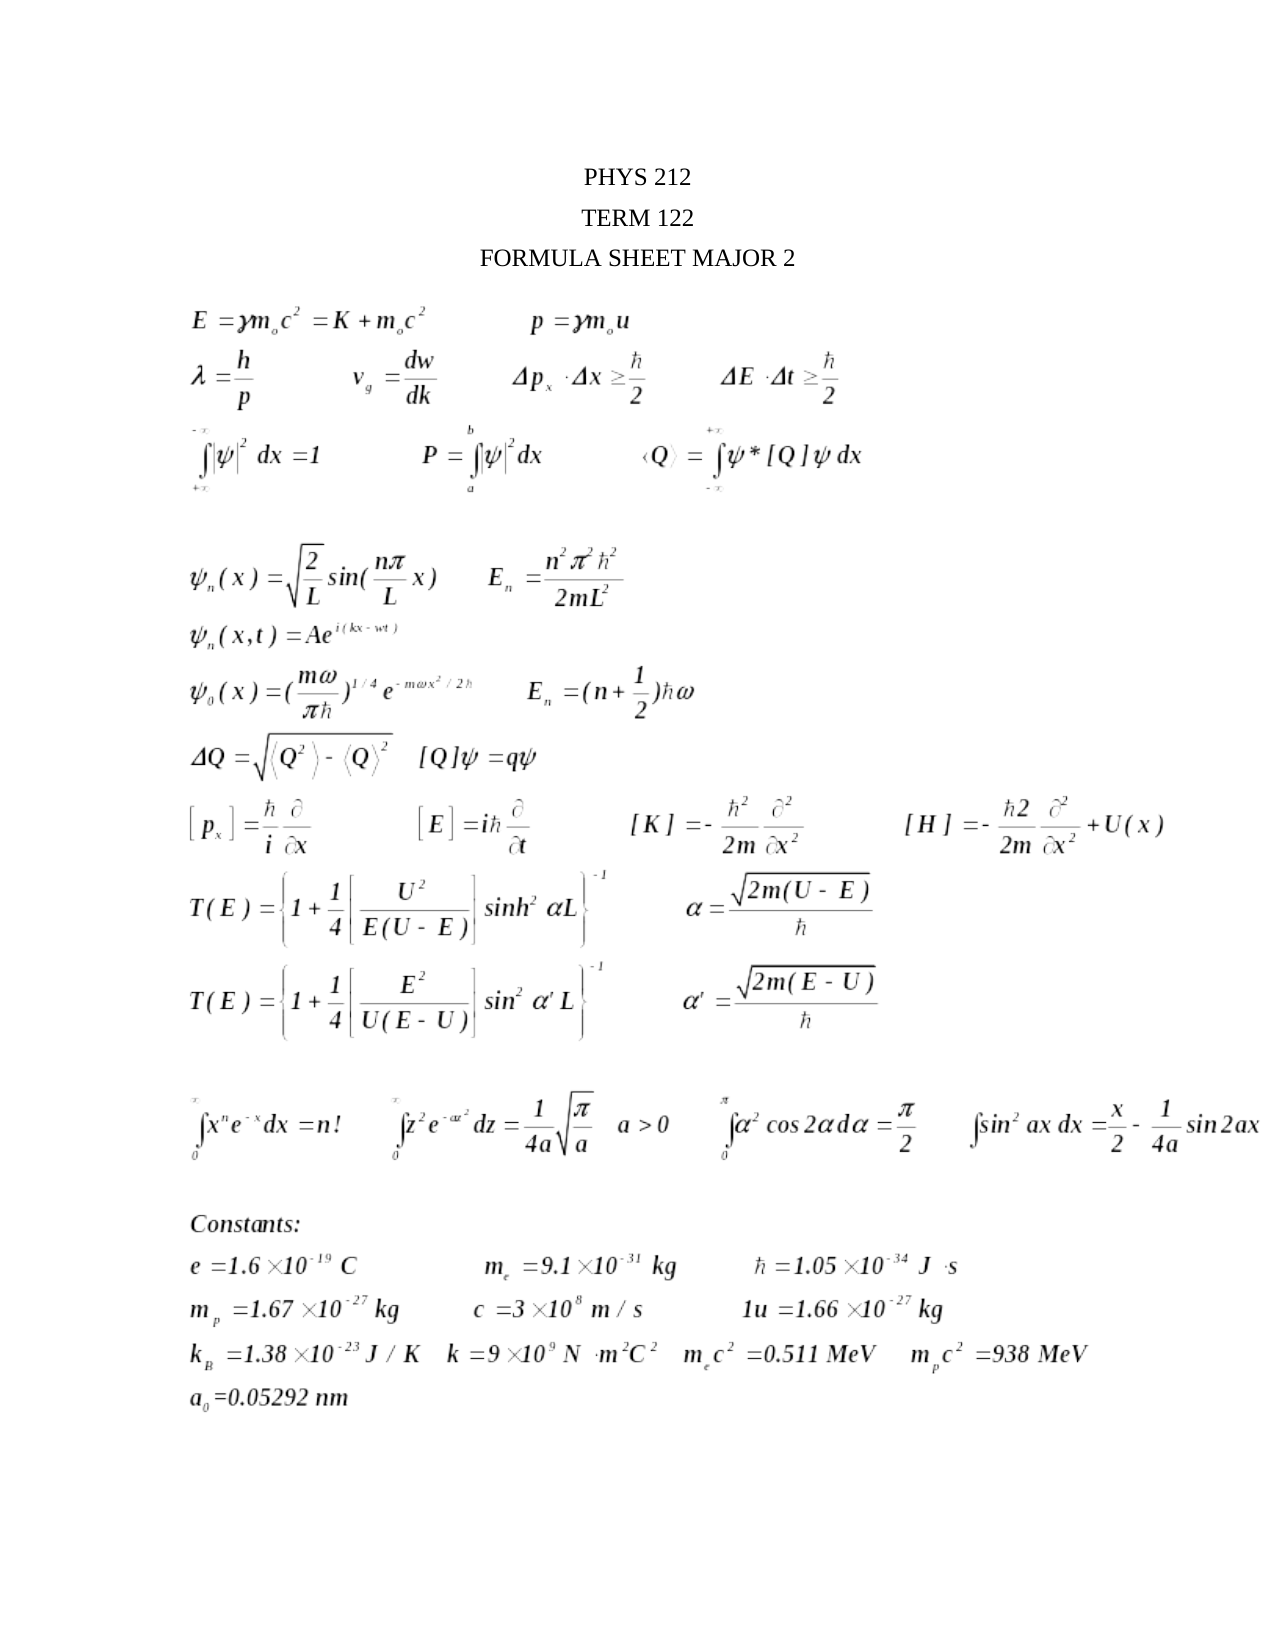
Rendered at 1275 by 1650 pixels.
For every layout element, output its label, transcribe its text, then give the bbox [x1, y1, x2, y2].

text FORMULA SHEET MAJOR 2 [187, 231, 1087, 272]
text PHYS 212 [187, 150, 1087, 191]
text TERM 122 [187, 191, 1087, 231]
